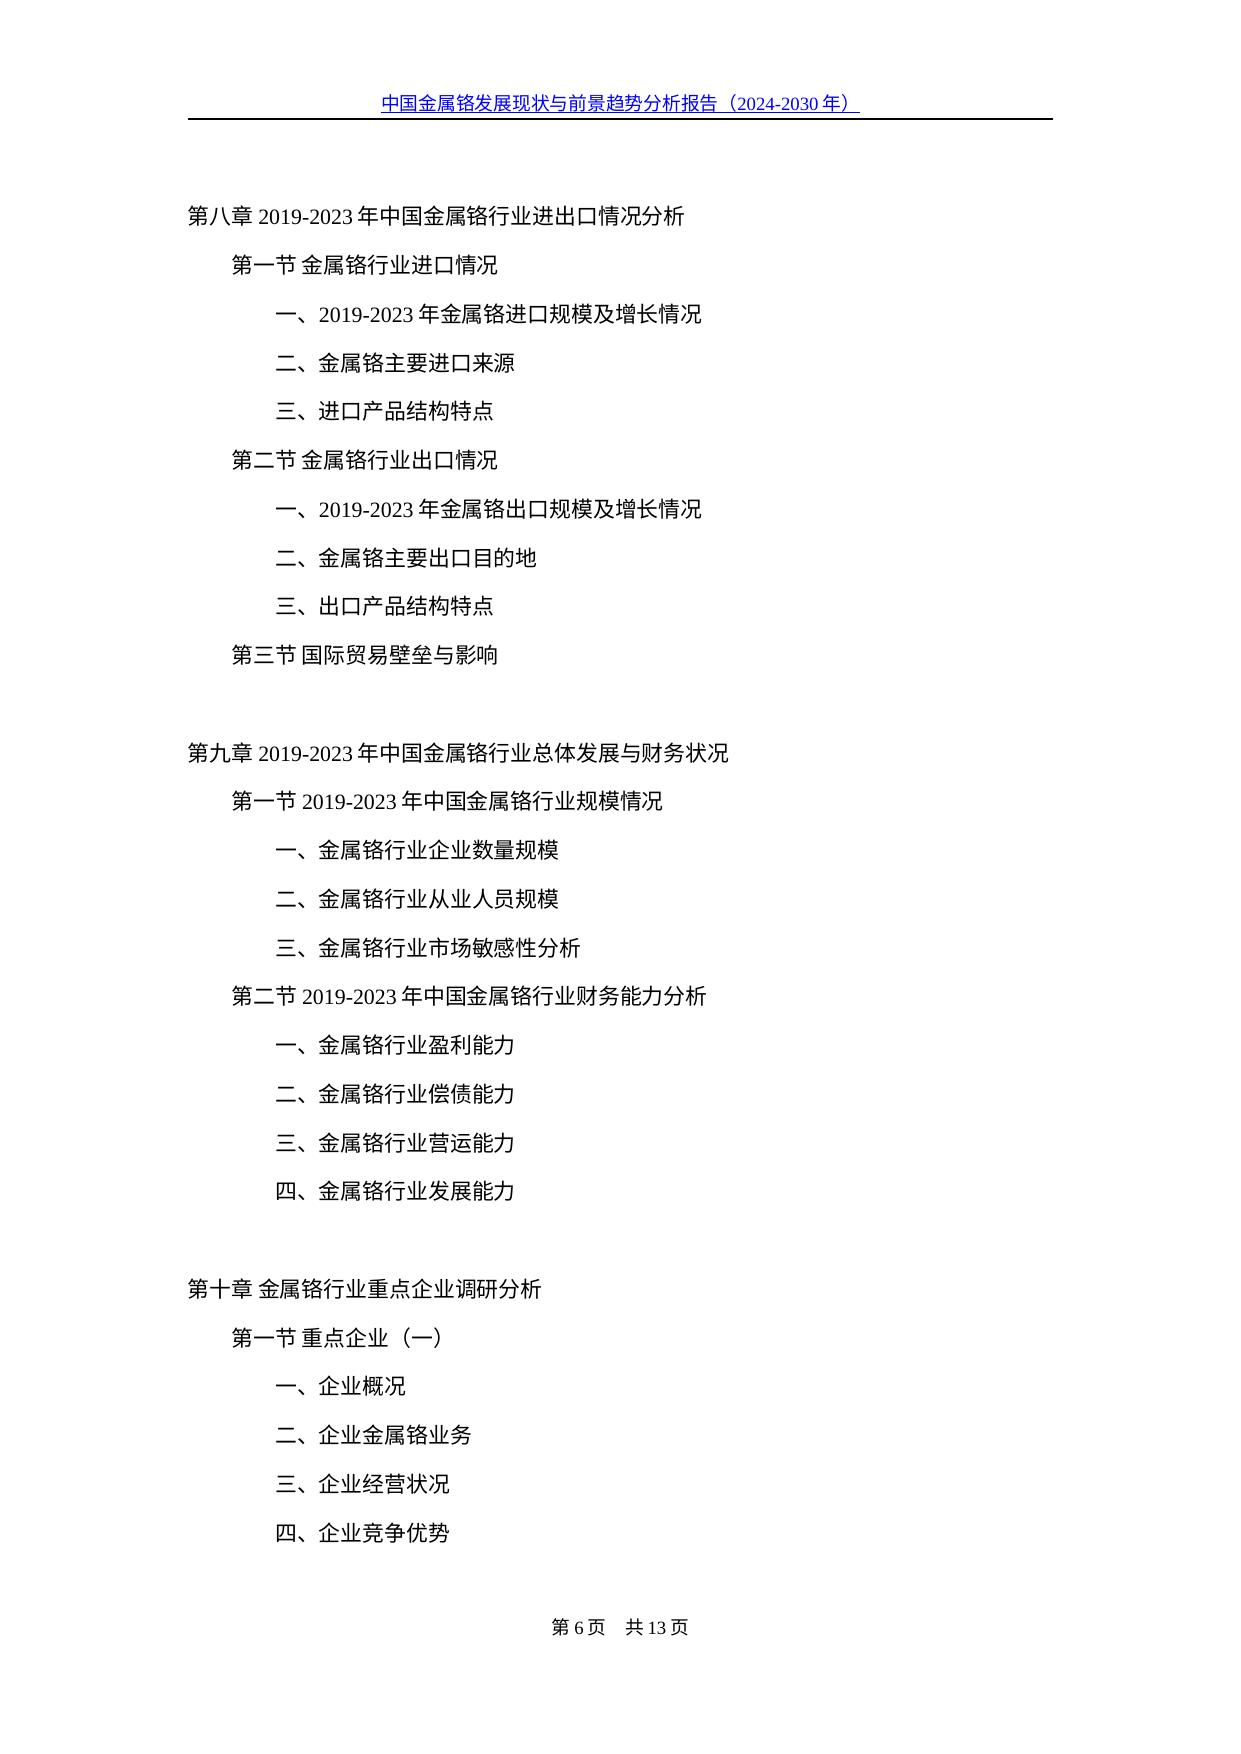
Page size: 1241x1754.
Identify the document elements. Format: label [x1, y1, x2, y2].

text [187, 150, 1053, 1548]
